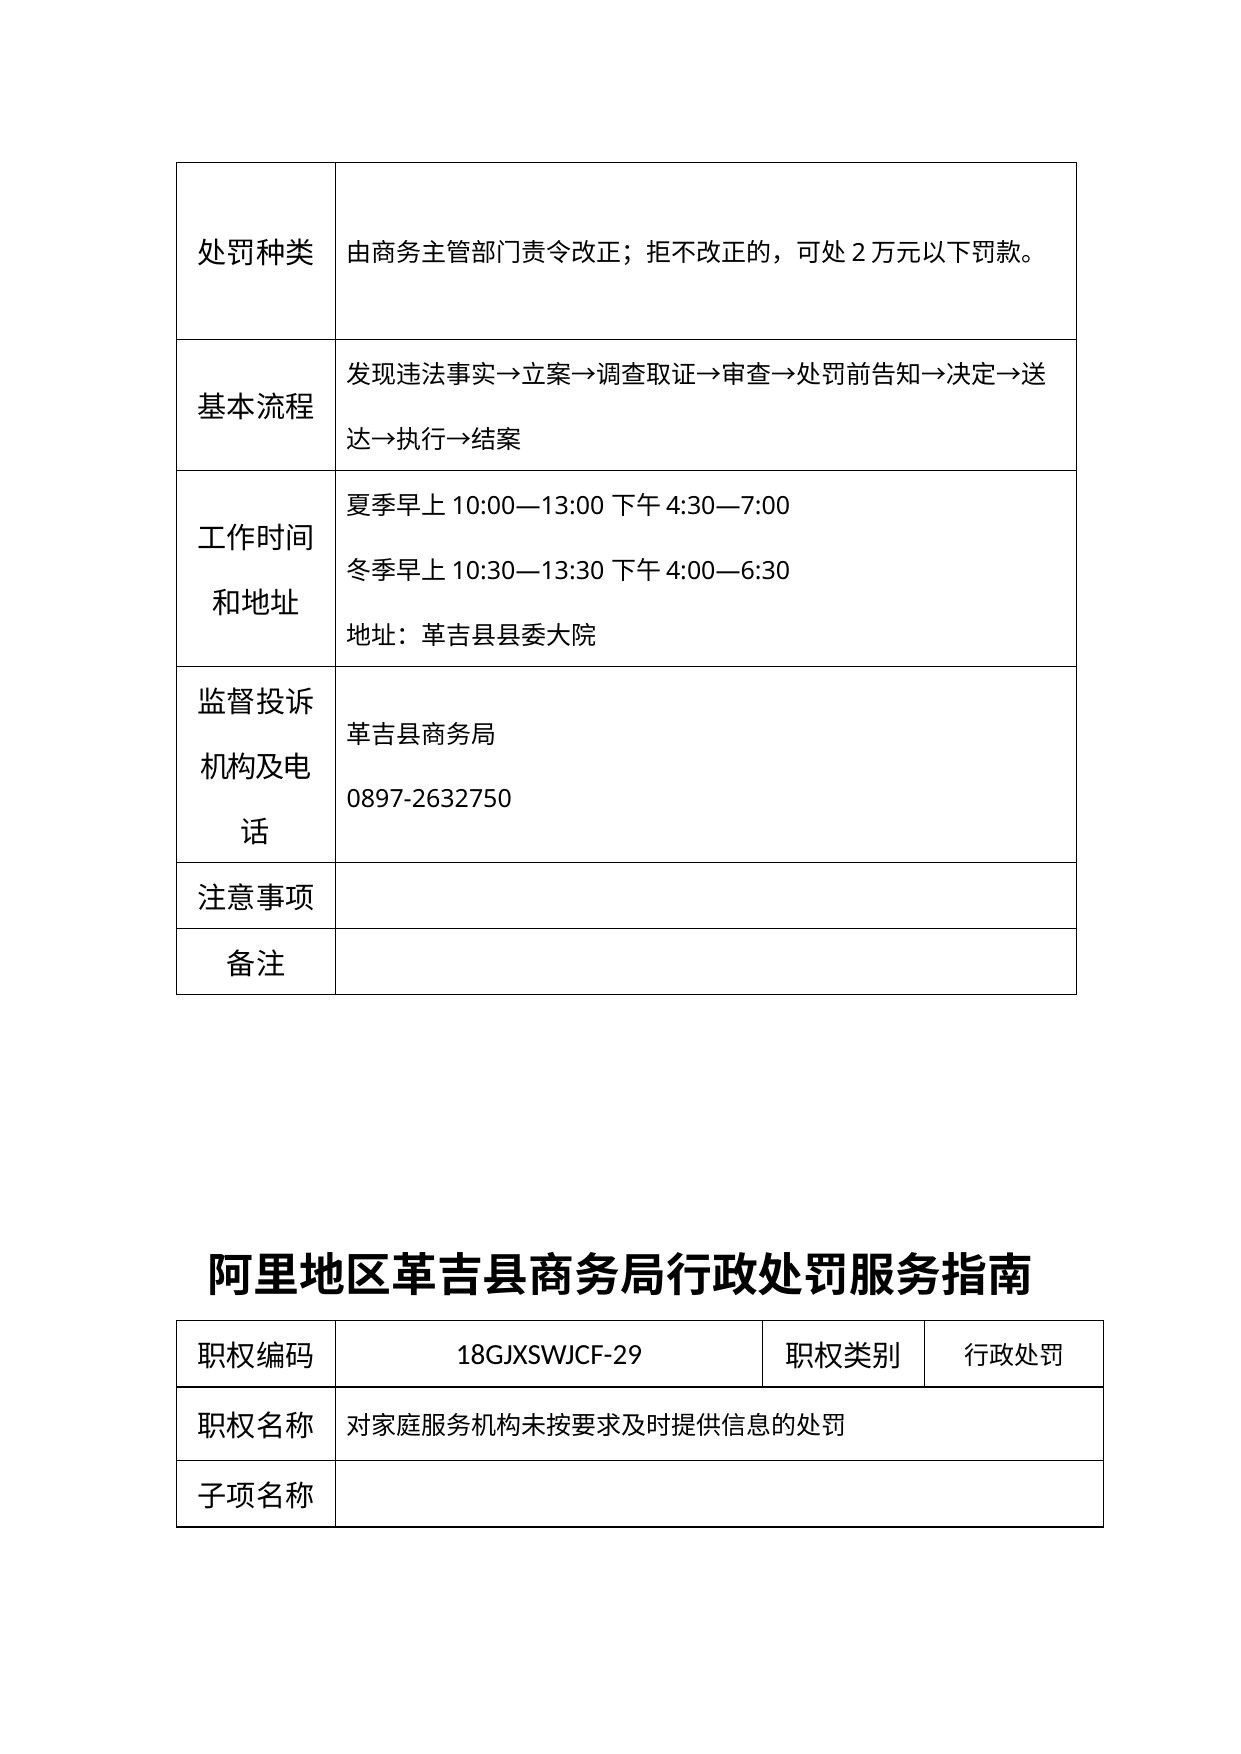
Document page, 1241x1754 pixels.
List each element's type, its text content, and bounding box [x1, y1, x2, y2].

table_header 职权编码 [177, 1321, 335, 1386]
table_cell 监督投诉机构及电话 [177, 667, 335, 862]
table_header 18GJXSWJCF-29 [336, 1321, 762, 1386]
table_cell [336, 863, 1076, 928]
table_cell 对家庭服务机构未按要求及时提供信息的处罚 [336, 1388, 1103, 1460]
table_cell 子项名称 [177, 1461, 335, 1526]
table_cell [336, 1461, 1103, 1526]
table_cell 基本流程 [177, 340, 335, 470]
table_cell 工作时间 和地址 [177, 471, 335, 666]
table_cell 职权名称 [177, 1388, 335, 1460]
table_cell 注意事项 [177, 863, 335, 928]
table_cell 由商务主管部门责令改正；拒不改正的，可处2万元以下罚款。 [336, 163, 1076, 339]
table_cell 备注 [177, 929, 335, 994]
table_cell 夏季早上10:00—13:00 下午4:30—7:00 冬季早上10:30—13:30 下午4:00—6:30 地址：革吉县县委大院 [336, 471, 1076, 666]
table_header 行政处罚 [925, 1321, 1103, 1386]
table_cell 发现违法事实→立案→调查取证→审查→处罚前告知→决定→送达→执行→结案 [336, 340, 1076, 470]
table_cell [336, 929, 1076, 994]
text 阿里地区革吉县商务局行政处罚服务指南 [187, 1223, 1053, 1320]
table_cell 处罚种类 [177, 163, 335, 339]
table_header 职权类别 [763, 1321, 924, 1386]
table_cell 革吉县商务局 0897-2632750 [336, 667, 1076, 862]
